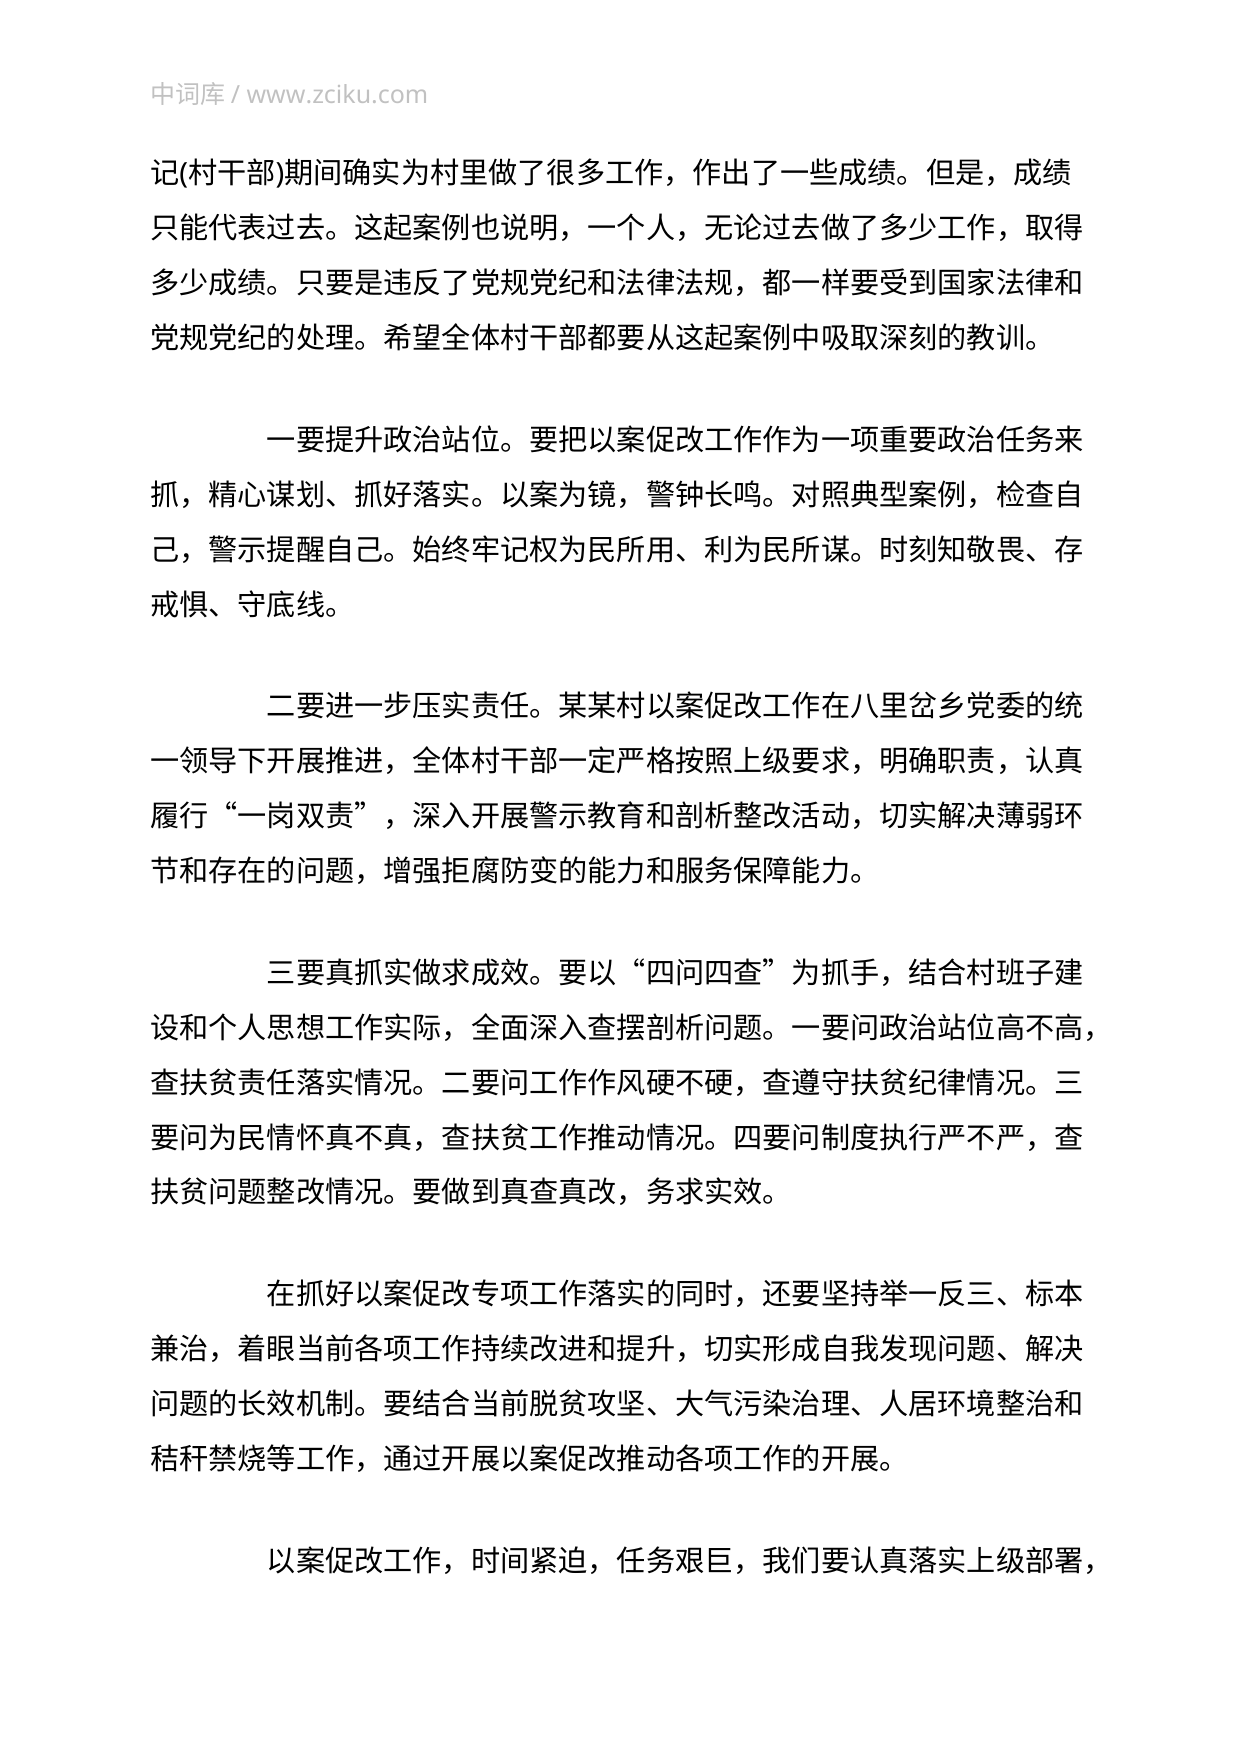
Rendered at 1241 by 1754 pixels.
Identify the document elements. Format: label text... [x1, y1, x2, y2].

text 三要真抓实做求成效。要以“四问四查”为抓手，结合村班子建设和个人思想工作实际，全面深入查摆剖析问题。一要问政治站位高不高，查扶贫责任落实情况。二要问工作作风硬不硬，查遵守扶贫纪律情况。三要问为民情怀真不真，查扶贫工作推动情况。四要问制度执行严不严，查扶贫问题整改情况。要做到真查真改，务求实效。 [150, 949, 1090, 1211]
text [150, 150, 1090, 357]
text 一要提升政治站位。要把以案促改工作作为一项重要政治任务来抓，精心谋划、抓好落实。以案为镜，警钟长鸣。对照典型案例，检查自己，警示提醒自己。始终牢记权为民所用、利为民所谋。时刻知敬畏、存戒惧、守底线。 [150, 417, 1090, 623]
text 在抓好以案促改专项工作落实的同时，还要坚持举一反三、标本兼治，着眼当前各项工作持续改进和提升，切实形成自我发现问题、解决问题的长效机制。要结合当前脱贫攻坚、大气污染治理、人居环境整治和秸秆禁烧等工作，通过开展以案促改推动各项工作的开展。 [150, 1271, 1090, 1478]
text 二要进一步压实责任。某某村以案促改工作在八里岔乡党委的统一领导下开展推进，全体村干部一定严格按照上级要求，明确职责，认真履行“一岗双责”，深入开展警示教育和剖析整改活动，切实解决薄弱环节和存在的问题，增强拒腐防变的能力和服务保障能力。 [150, 683, 1090, 890]
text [150, 1537, 1090, 1579]
